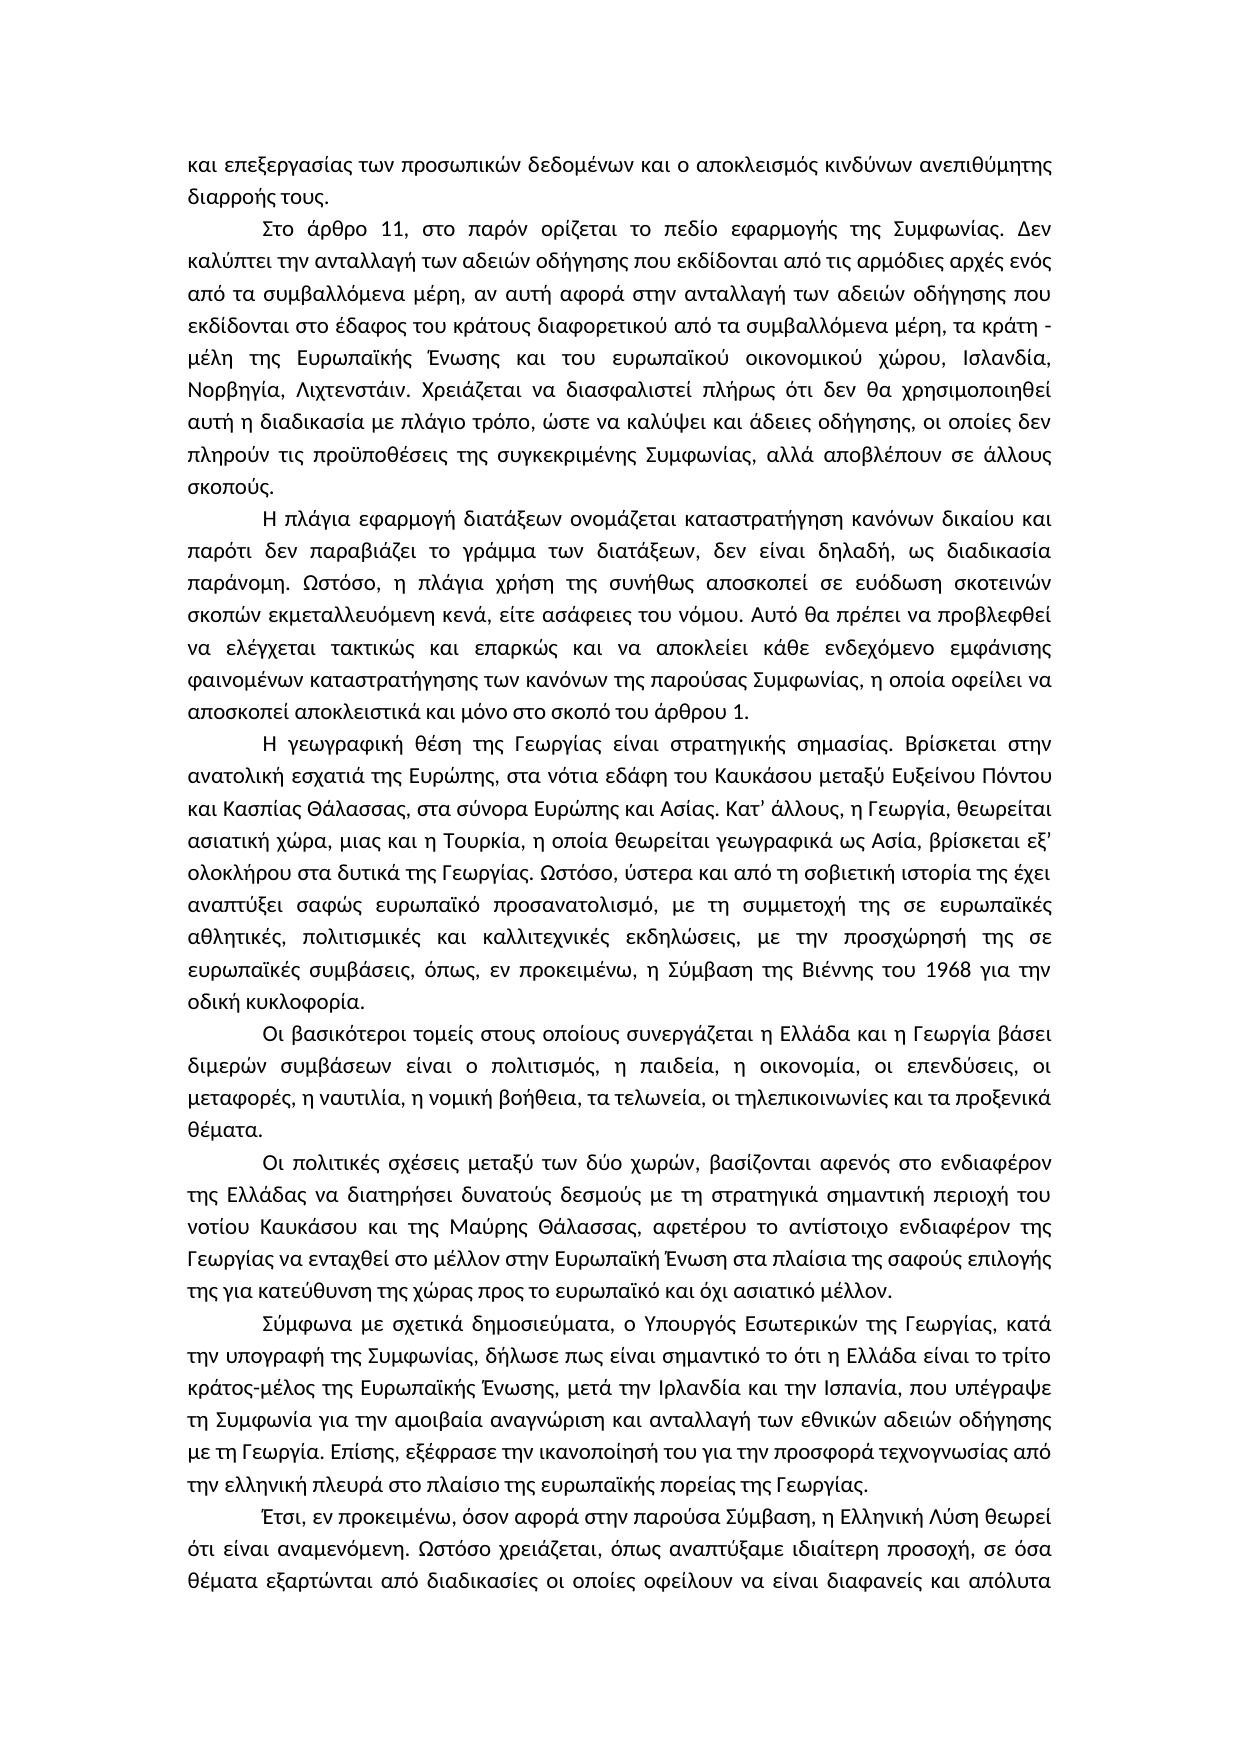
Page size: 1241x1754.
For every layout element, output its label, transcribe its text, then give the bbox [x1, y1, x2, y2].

text Οι βασικότεροι τομείς στους οποίους συνεργάζεται η Ελλάδα και η Γεωργία βάσει διμερών συμβάσεων είναι ο πολιτισμός, η παιδεία, η οικονομία, οι επενδύσεις, οι μεταφορές, η ναυτιλία, η νομική βοήθεια, τα τελωνεία, οι τηλεπικοινωνίες και τα προξενικά θέματα. [187, 1019, 1053, 1144]
text Οι πολιτικές σχέσεις μεταξύ των δύο χωρών, βασίζονται αφενός στο ενδιαφέρον της Ελλάδας να διατηρήσει δυνατούς δεσμούς με τη στρατηγικά σημαντική περιοχή του νοτίου Καυκάσου και της Μαύρης Θάλασσας, αφετέρου το αντίστοιχο ενδιαφέρον της Γεωργίας να ενταχθεί στο μέλλον στην Ευρωπαϊκή Ένωση στα πλαίσια της σαφούς επιλογής της για κατεύθυνση της χώρας προς το ευρωπαϊκό και όχι ασιατικό μέλλον. [187, 1148, 1053, 1304]
text Στο άρθρο 11, στο παρόν ορίζεται το πεδίο εφαρμογής της Συμφωνίας. Δεν καλύπτει την ανταλλαγή των αδειών οδήγησης που εκδίδονται από τις αρμόδιες αρχές ενός από τα συμβαλλόμενα μέρη, αν αυτή αφορά στην ανταλλαγή των αδειών οδήγησης που εκδίδονται στο έδαφος του κράτους διαφορετικού από τα συμβαλλόμενα μέρη, τα κράτη - μέλη της Ευρωπαϊκής Ένωσης και του ευρωπαϊκού οικονομικού χώρου, Ισλανδία, Νορβηγία, Λιχτενστάιν. Χρειάζεται να διασφαλιστεί πλήρως ότι δεν θα χρησιμοποιηθεί αυτή η διαδικασία με πλάγιο τρόπο, ώστε να καλύψει και άδειες οδήγησης, οι οποίες δεν πληρούν τις προϋποθέσεις της συγκεκριμένης Συμφωνίας, αλλά αποβλέπουν σε άλλους σκοπούς. [187, 214, 1053, 500]
text Σύμφωνα με σχετικά δημοσιεύματα, ο Υπουργός Εσωτερικών της Γεωργίας, κατά την υπογραφή της Συμφωνίας, δήλωσε πως είναι σημαντικό το ότι η Ελλάδα είναι το τρίτο κράτος-μέλος της Ευρωπαϊκής Ένωσης, μετά την Ιρλανδία και την Ισπανία, που υπέγραψε τη Συμφωνία για την αμοιβαία αναγνώριση και ανταλλαγή των εθνικών αδειών οδήγησης με τη Γεωργία. Επίσης, εξέφρασε την ικανοποίησή του για την προσφορά τεχνογνωσίας από την ελληνική πλευρά στο πλαίσιο της ευρωπαϊκής πορείας της Γεωργίας. [187, 1309, 1053, 1498]
text Η γεωγραφική θέση της Γεωργίας είναι στρατηγικής σημασίας. Βρίσκεται στην ανατολική εσχατιά της Ευρώπης, στα νότια εδάφη του Καυκάσου μεταξύ Ευξείνου Πόντου και Κασπίας Θάλασσας, στα σύνορα Ευρώπης και Ασίας. Κατ’ άλλους, η Γεωργία, θεωρείται ασιατική χώρα, μιας και η Τουρκία, η οποία θεωρείται γεωγραφικά ως Ασία, βρίσκεται εξ’ ολοκλήρου στα δυτικά της Γεωργίας. Ωστόσο, ύστερα και από τη σοβιετική ιστορία της έχει αναπτύξει σαφώς ευρωπαϊκό προσανατολισμό, με τη συμμετοχή της σε ευρωπαϊκές αθλητικές, πολιτισμικές και καλλιτεχνικές εκδηλώσεις, με την προσχώρησή της σε ευρωπαϊκές συμβάσεις, όπως, εν προκειμένω, η Σύμβαση της Βιέννης του 1968 για την οδική κυκλοφορία. [187, 729, 1053, 1015]
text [187, 150, 1053, 210]
text Η πλάγια εφαρμογή διατάξεων ονομάζεται καταστρατήγηση κανόνων δικαίου και παρότι δεν παραβιάζει το γράμμα των διατάξεων, δεν είναι δηλαδή, ως διαδικασία παράνομη. Ωστόσο, η πλάγια χρήση της συνήθως αποσκοπεί σε ευόδωση σκοτεινών σκοπών εκμεταλλευόμενη κενά, είτε ασάφειες του νόμου. Αυτό θα πρέπει να προβλεφθεί να ελέγχεται τακτικώς και επαρκώς και να αποκλείει κάθε ενδεχόμενο εμφάνισης φαινομένων καταστρατήγησης των κανόνων της παρούσας Συμφωνίας, η οποία οφείλει να αποσκοπεί αποκλειστικά και μόνο στο σκοπό του άρθρου 1. [187, 504, 1053, 725]
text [187, 1502, 1053, 1594]
